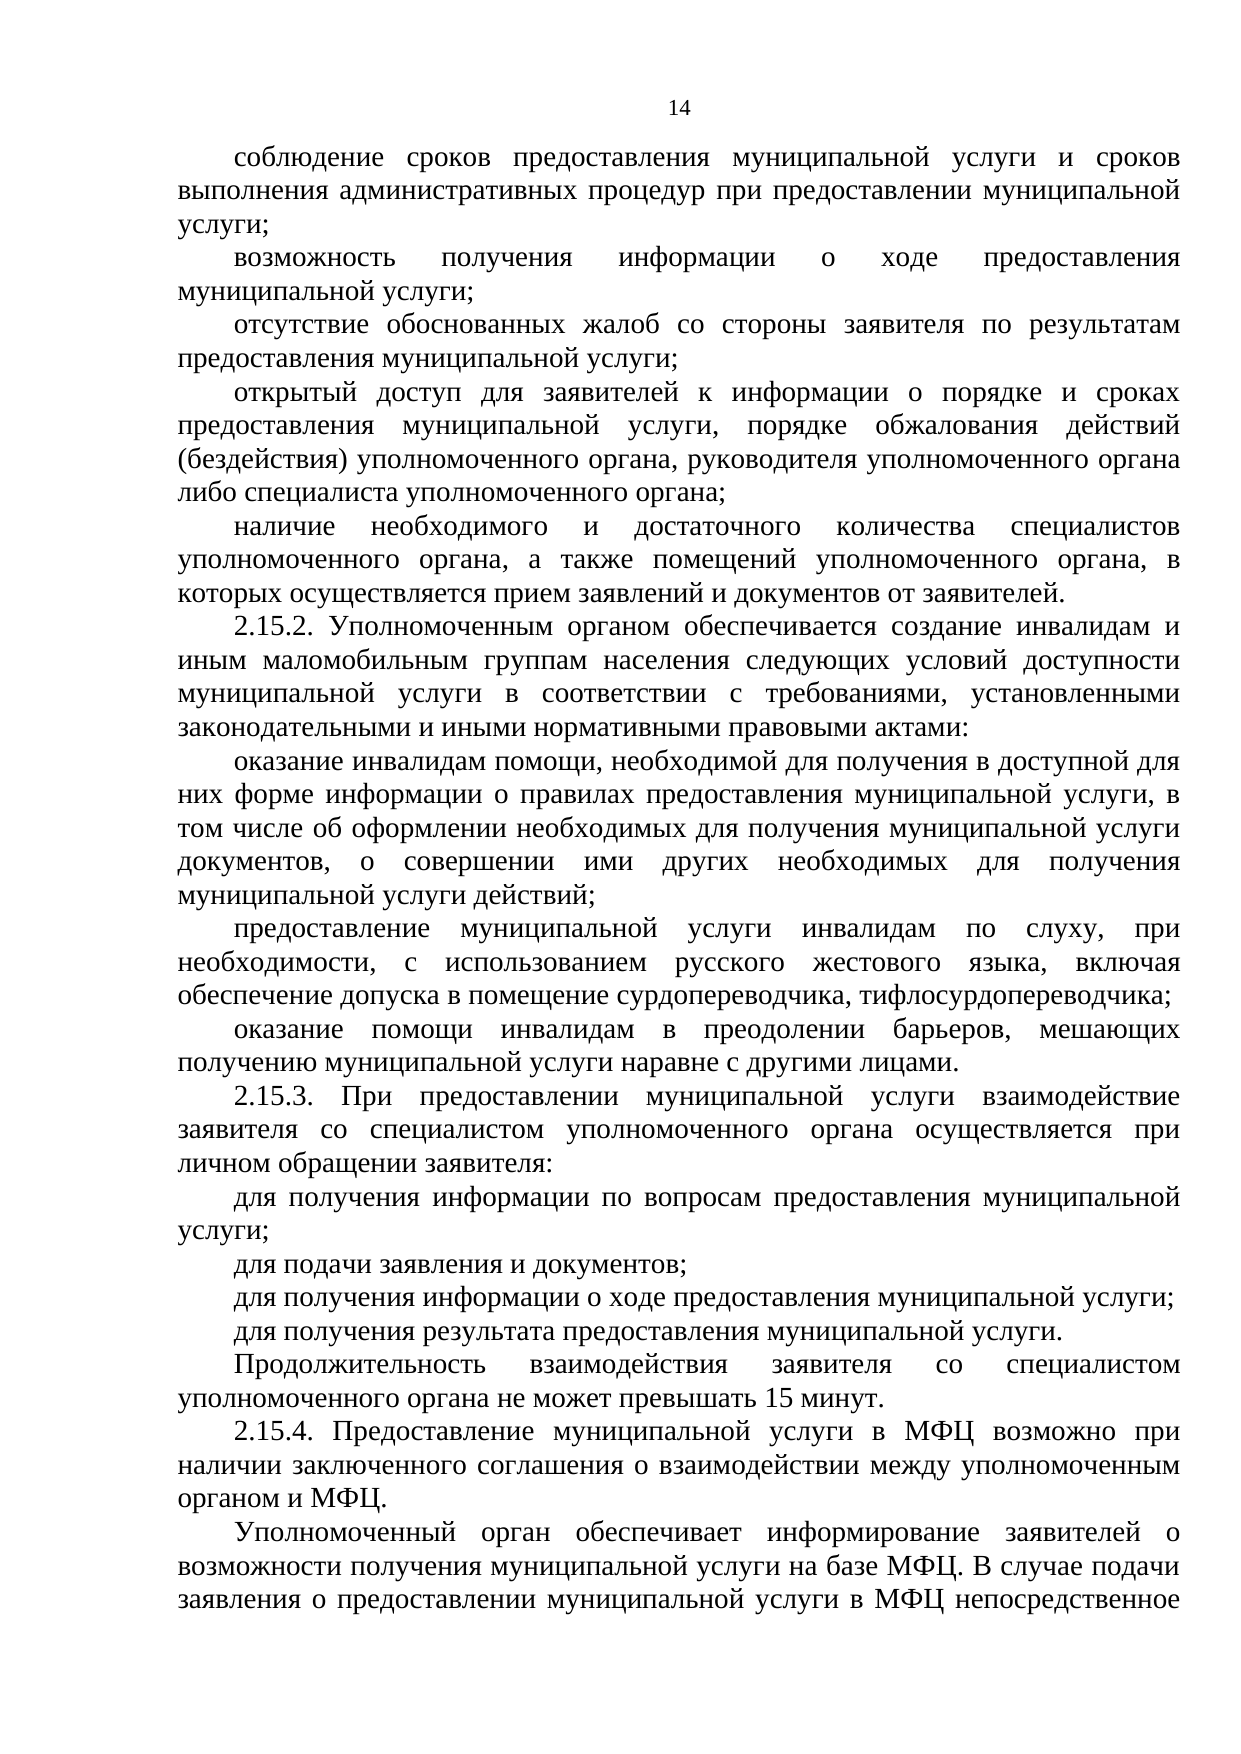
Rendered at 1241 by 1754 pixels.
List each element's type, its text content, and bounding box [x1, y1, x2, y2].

text отсутствие обоснованных жалоб со стороны заявителя по результатам предоставления муниципальной услуги; [177, 307, 1181, 374]
text оказание помощи инвалидам в преодолении барьеров, мешающих получению муниципальной услуги наравне с другими лицами. [177, 1011, 1181, 1078]
text соблюдение сроков предоставления муниципальной услуги и сроков выполнения административных процедур при предоставлении муниципальной услуги; [177, 139, 1181, 239]
text Продолжительность взаимодействия заявителя со специалистом уполномоченного органа не может превышать 15 минут. [177, 1346, 1181, 1413]
text возможность получения информации о ходе предоставления муниципальной услуги; [177, 239, 1181, 307]
text для получения информации о ходе предоставления муниципальной услуги; [177, 1279, 1181, 1313]
text для получения результата предоставления муниципальной услуги. [177, 1313, 1181, 1346]
text 2.15.3. При предоставлении муниципальной услуги взаимодействие заявителя со специалистом уполномоченного органа осуществляется при личном обращении заявителя: [177, 1078, 1181, 1179]
text для подачи заявления и документов; [177, 1246, 1181, 1279]
text открытый доступ для заявителей к информации о порядке и сроках предоставления муниципальной услуги, порядке обжалования действий (бездействия) уполномоченного органа, руководителя уполномоченного органа либо специалиста уполномоченного органа; [177, 374, 1181, 508]
text предоставление муниципальной услуги инвалидам по слуху, при необходимости, с использованием русского жестового языка, включая обеспечение допуска в помещение сурдопереводчика, тифлосурдопереводчика; [177, 910, 1181, 1011]
text оказание инвалидам помощи, необходимой для получения в доступной для них форме информации о правилах предоставления муниципальной услуги, в том числе об оформлении необходимых для получения муниципальной услуги документов, о совершении ими других необходимых для получения муниципальной услуги действий; [177, 743, 1181, 910]
text 2.15.4. Предоставление муниципальной услуги в МФЦ возможно при наличии заключенного соглашения о взаимодействии между уполномоченным органом и МФЦ. [177, 1413, 1181, 1514]
text для получения информации по вопросам предоставления муниципальной услуги; [177, 1179, 1181, 1246]
text 2.15.2. Уполномоченным органом обеспечивается создание инвалидам и иным маломобильным группам населения следующих условий доступности муниципальной услуги в соответствии с требованиями, установленными законодательными и иными нормативными правовыми актами: [177, 608, 1181, 743]
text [177, 1514, 1181, 1615]
text наличие необходимого и достаточного количества специалистов уполномоченного органа, а также помещений уполномоченного органа, в которых осуществляется прием заявлений и документов от заявителей. [177, 508, 1181, 608]
